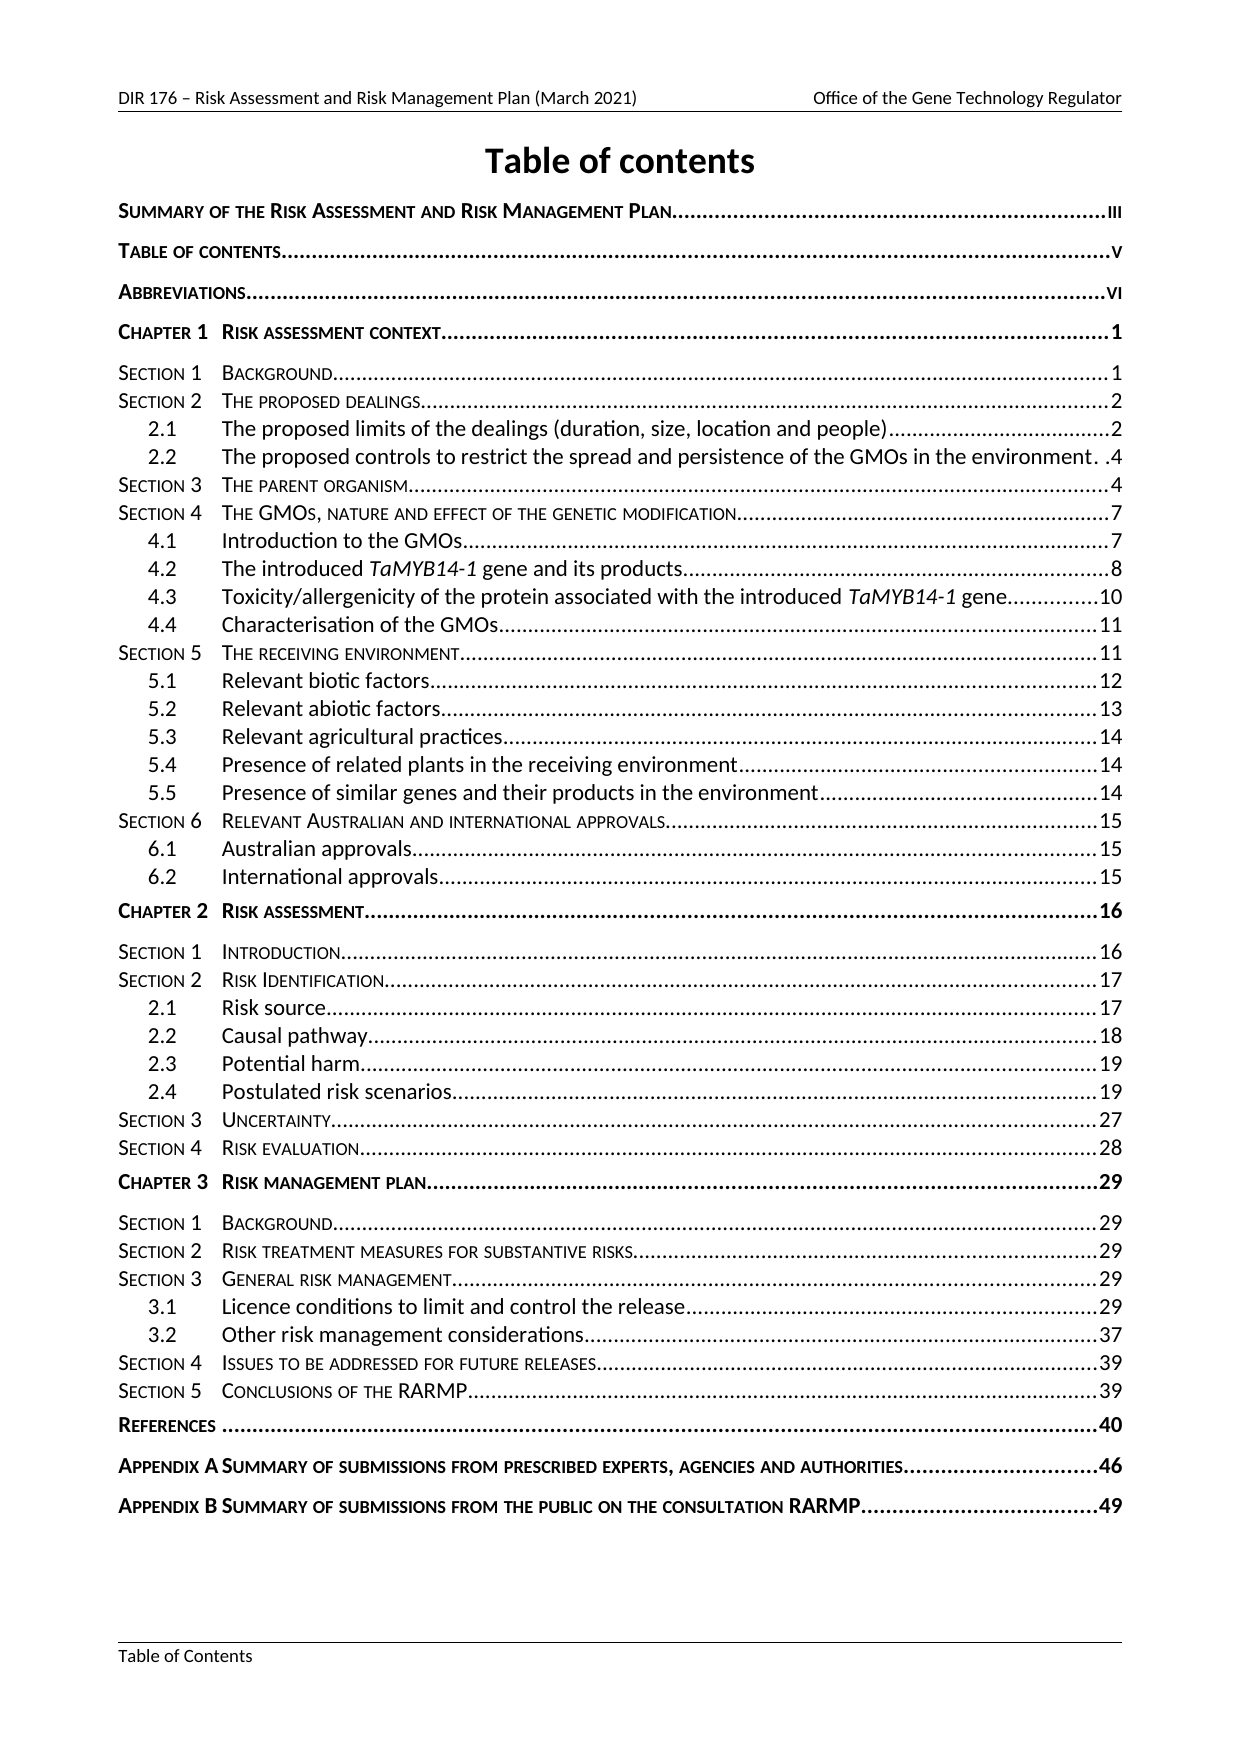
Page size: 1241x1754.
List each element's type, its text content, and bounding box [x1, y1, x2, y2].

text Section 3 General risk management 29 [118, 1264, 1122, 1292]
text 4.4 Characterisation of the GMOs 11 [148, 610, 1122, 638]
text Chapter 2 Risk assessment 16 [118, 896, 1122, 924]
text Section 2 Risk Identification 17 [118, 965, 1122, 993]
text Table of contents [118, 137, 1122, 183]
text Chapter 1 Risk assessment context 1 [118, 317, 1122, 345]
text Section 4 The GMOs, nature and effect of the genetic modification 7 [118, 498, 1122, 526]
text References 40 [118, 1410, 1122, 1438]
text Summary of the Risk Assessment and Risk Management Plan iii [118, 196, 1122, 224]
text Section 2 Risk treatment measures for substantive risks 29 [118, 1236, 1122, 1264]
text Appendix B Summary of submissions from the public on the consultation RARMP 49 [118, 1491, 1122, 1519]
text Abbreviations vi [118, 277, 1122, 305]
text Section 1 Background 29 [118, 1208, 1122, 1236]
text Appendix A Summary of submissions from prescribed experts, agencies and authorities 46 [118, 1451, 1122, 1479]
text 5.5 Presence of similar genes and their products in the environment 14 [148, 778, 1122, 806]
text Section 1 Background 1 [118, 358, 1122, 386]
text Table of contents v [118, 236, 1122, 264]
text 3.1 Licence conditions to limit and control the release 29 [148, 1292, 1122, 1320]
text 2.2 Causal pathway 18 [148, 1021, 1122, 1049]
text 2.4 Postulated risk scenarios 19 [148, 1077, 1122, 1105]
text Section 3 Uncertainty 27 [118, 1105, 1122, 1133]
text Section 5 The receiving environment 11 [118, 638, 1122, 666]
text 3.2 Other risk management considerations 37 [148, 1320, 1122, 1348]
text Section 1 Introduction 16 [118, 937, 1122, 965]
text Chapter 3 Risk management plan 29 [118, 1167, 1122, 1195]
text 6.2 International approvals 15 [148, 862, 1122, 890]
text 5.2 Relevant abiotic factors 13 [148, 694, 1122, 722]
text 2.3 Potential harm 19 [148, 1049, 1122, 1077]
text 2.1 The proposed limits of the dealings (duration, size, location and people) 2 [148, 414, 1122, 442]
text 4.1 Introduction to the GMOs 7 [148, 526, 1122, 554]
text 5.1 Relevant biotic factors 12 [148, 666, 1122, 694]
text Section 2 The proposed dealings 2 [118, 386, 1122, 414]
text 5.4 Presence of related plants in the receiving environment 14 [148, 750, 1122, 778]
text Section 5 Conclusions of the RARMP 39 [118, 1376, 1122, 1404]
text 6.1 Australian approvals 15 [148, 834, 1122, 862]
text 2.2 The proposed controls to restrict the spread and persistence of the GMOs in the environment 4 [148, 442, 1122, 470]
text Section 4 Issues to be addressed for future releases 39 [118, 1348, 1122, 1376]
text Section 3 The parent organism 4 [118, 470, 1122, 498]
text 4.2 The introduced TaMYB14-1 gene and its products 8 [148, 554, 1122, 582]
text Section 6 Relevant Australian and international approvals 15 [118, 806, 1122, 834]
text 2.1 Risk source 17 [148, 993, 1122, 1021]
text Section 4 Risk evaluation 28 [118, 1133, 1122, 1161]
text 5.3 Relevant agricultural practices 14 [148, 722, 1122, 750]
text 4.3 Toxicity/allergenicity of the protein associated with the introduced TaMYB14-1 gene 10 [148, 582, 1122, 610]
